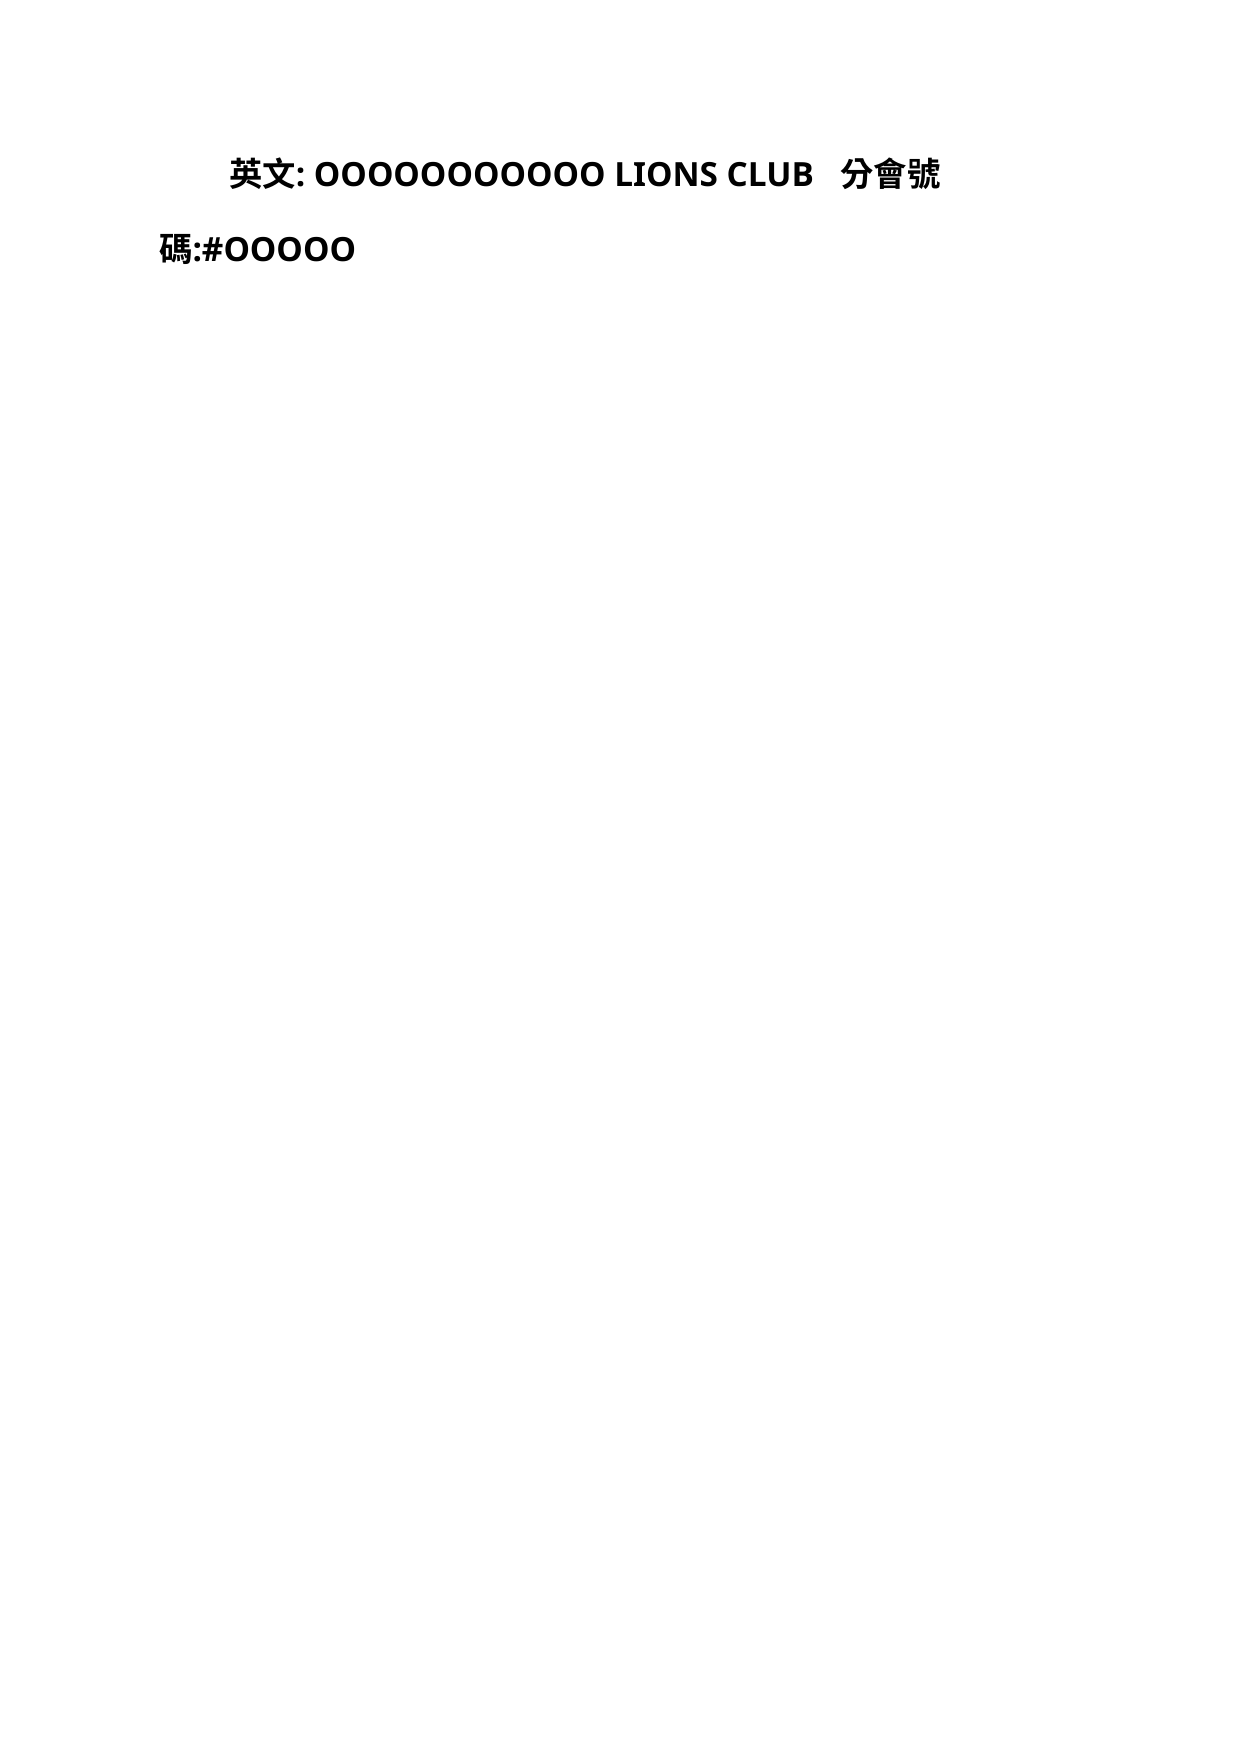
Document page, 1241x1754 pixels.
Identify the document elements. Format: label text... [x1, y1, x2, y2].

list 英文: OOOOOOOOOOO LIONS CLUB 分會號碼:#OOOOO [159, 134, 1134, 284]
